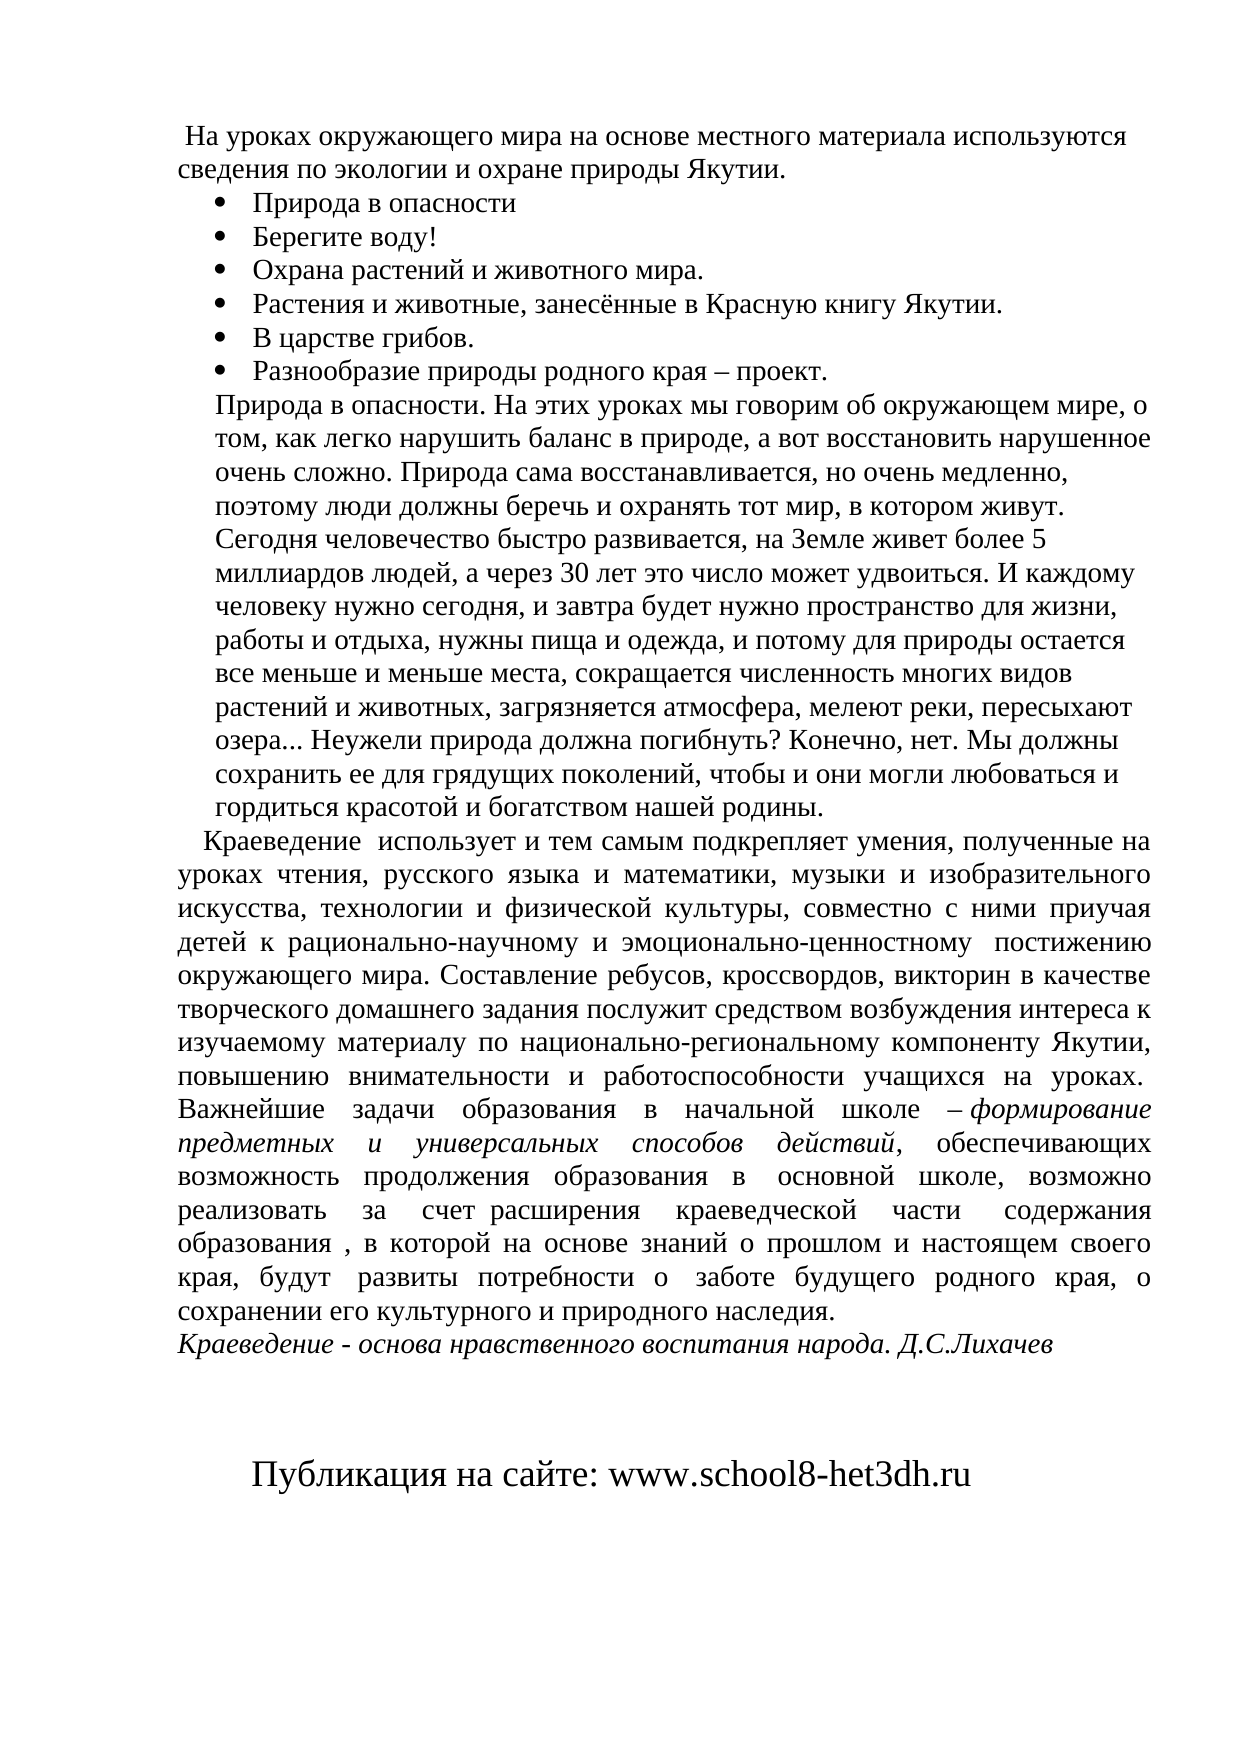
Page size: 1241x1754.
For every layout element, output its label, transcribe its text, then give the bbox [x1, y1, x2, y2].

text Краеведение использует и тем самым подкрепляет умения, полученные на уроках чтения, русского языка и математики, музыки и изобразительного искусства, технологии и физической культуры, совместно с ними приучая детей к рационально-научному и эмоционально-ценностному постижению окружающего мира. Составление ребусов, кроссвордов, викторин в качестве творческого домашнего задания послужит средством возбуждения интереса к изучаемому материалу по национально-региональному компоненту Якутии, повышению внимательности и работоспособности учащихся на уроках. Важнейшие задачи образования в начальной школе – формирование предметных и универсальных способов действий, обеспечивающих возможность продолжения образования в основной школе, возможно реализовать за счет расширения краеведческой части содержания образования , в которой на основе знаний о прошлом и настоящем своего края, будут развиты потребности о заботе будущего родного края, о сохранении его культурного и природного наследия. [177, 823, 1152, 1326]
list Природа в опасности [215, 185, 1152, 219]
list Растения и животные, занесённые в Красную книгу Якутии. [215, 286, 1152, 320]
text Публикация на сайте: www.school8-het3dh.ru [177, 1451, 1152, 1494]
list Берегите воду! [215, 219, 1152, 252]
text На уроках окружающего мира на основе местного материала используются сведения по экологии и охране природы Якутии. [177, 118, 1152, 185]
list В царстве грибов. [215, 320, 1152, 353]
text Краеведение - основа нравственного воспитания народа. Д.С.Лихачев [177, 1326, 1152, 1360]
text Природа в опасности. На этих уроках мы говорим об окружающем мире, о том, как легко нарушить баланс в природе, а вот восстановить нарушенное очень сложно. Природа сама восстанавливается, но очень медленно, поэтому люди должны беречь и охранять тот мир, в котором живут. Сегодня человечество быстро развивается, на Земле живет более 5 миллиардов людей, а через 30 лет это число может удвоиться. И каждому человеку нужно сегодня, и завтра будет нужно пространство для жизни, работы и отдыха, нужны пища и одежда, и потому для природы остается все меньше и меньше места, сокращается численность многих видов растений и животных, загрязняется атмосфера, мелеют реки, пересыхают озера... Неужели природа должна погибнуть? Конечно, нет. Мы должны сохранить ее для грядущих поколений, чтобы и они могли любоваться и гордиться красотой и богатством нашей родины. [215, 387, 1152, 823]
list Разнообразие природы родного края – проект. [215, 353, 1152, 387]
list Охрана растений и животного мира. [215, 252, 1152, 286]
